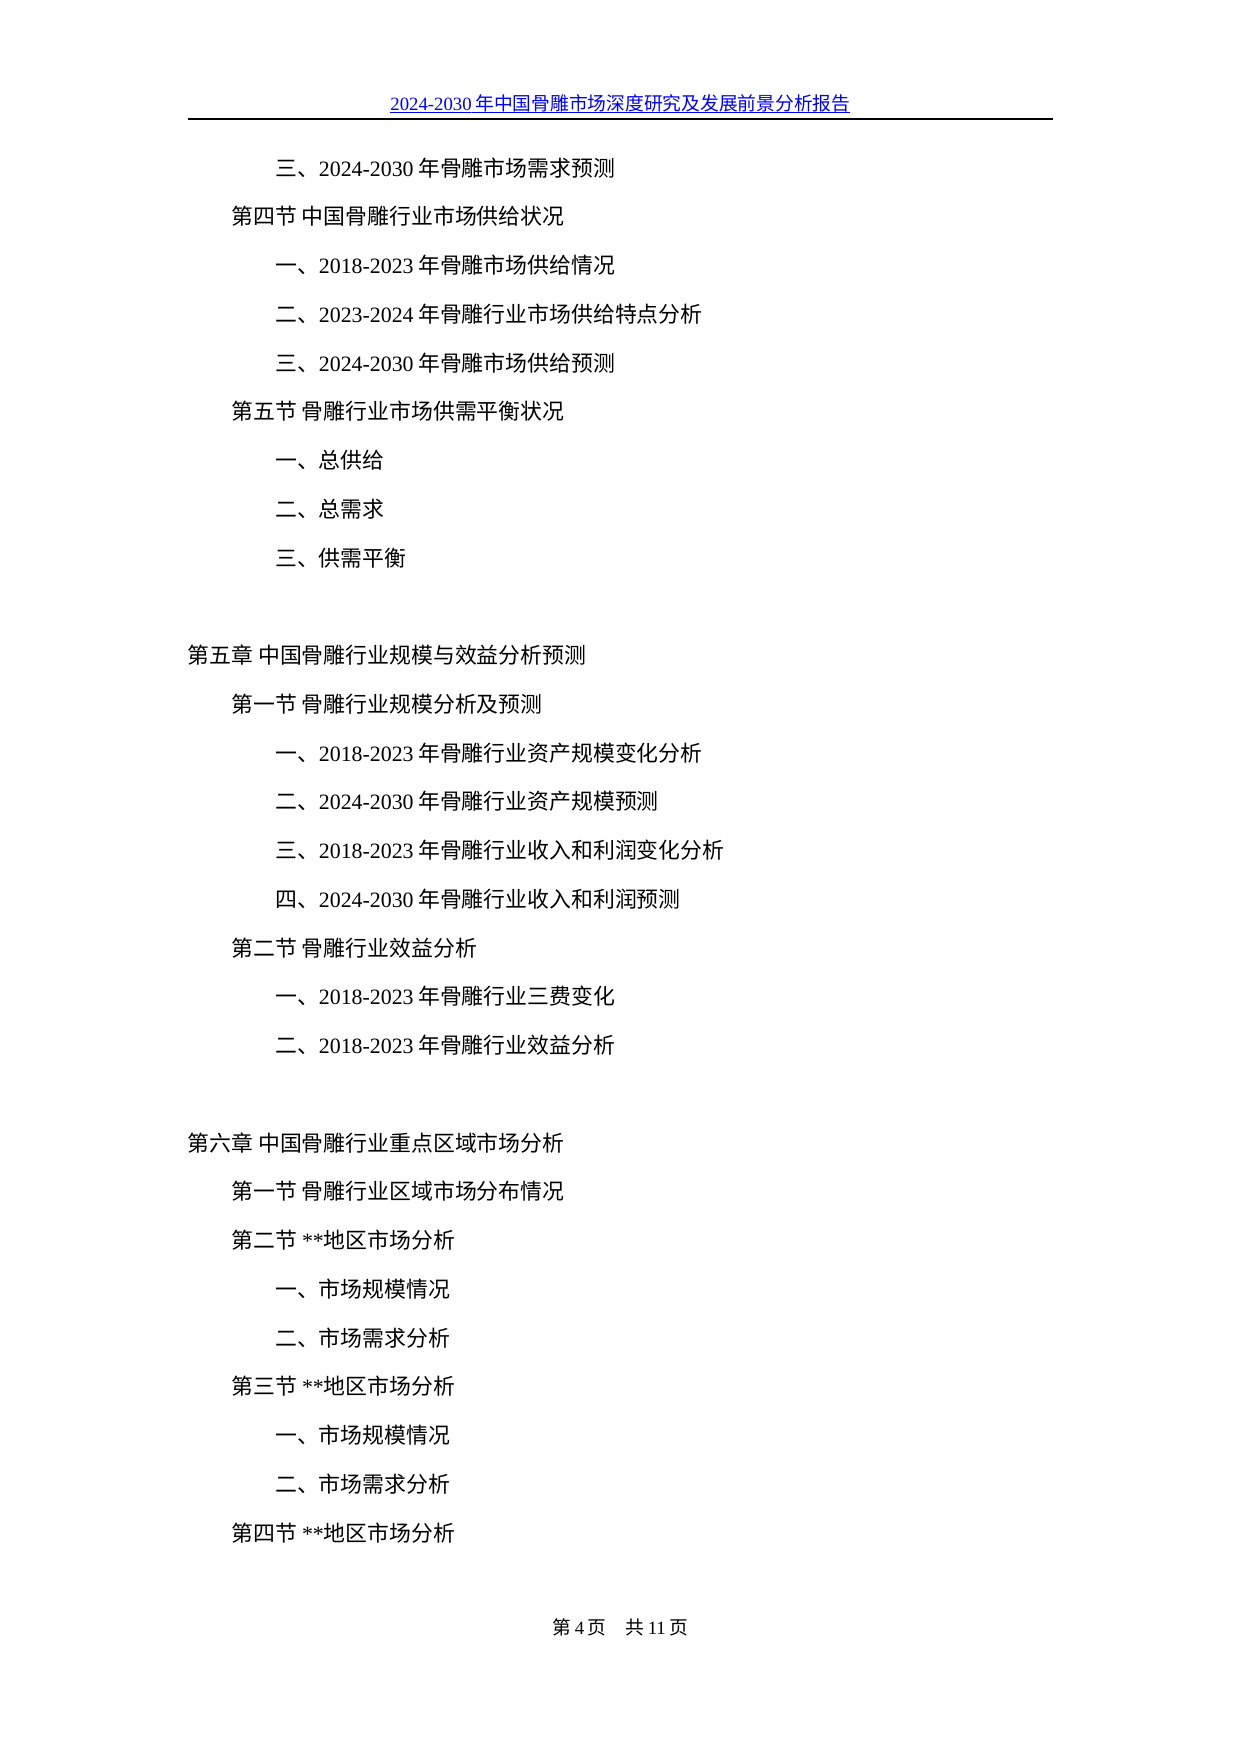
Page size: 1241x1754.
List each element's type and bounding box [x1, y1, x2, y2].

text [187, 150, 1053, 1548]
